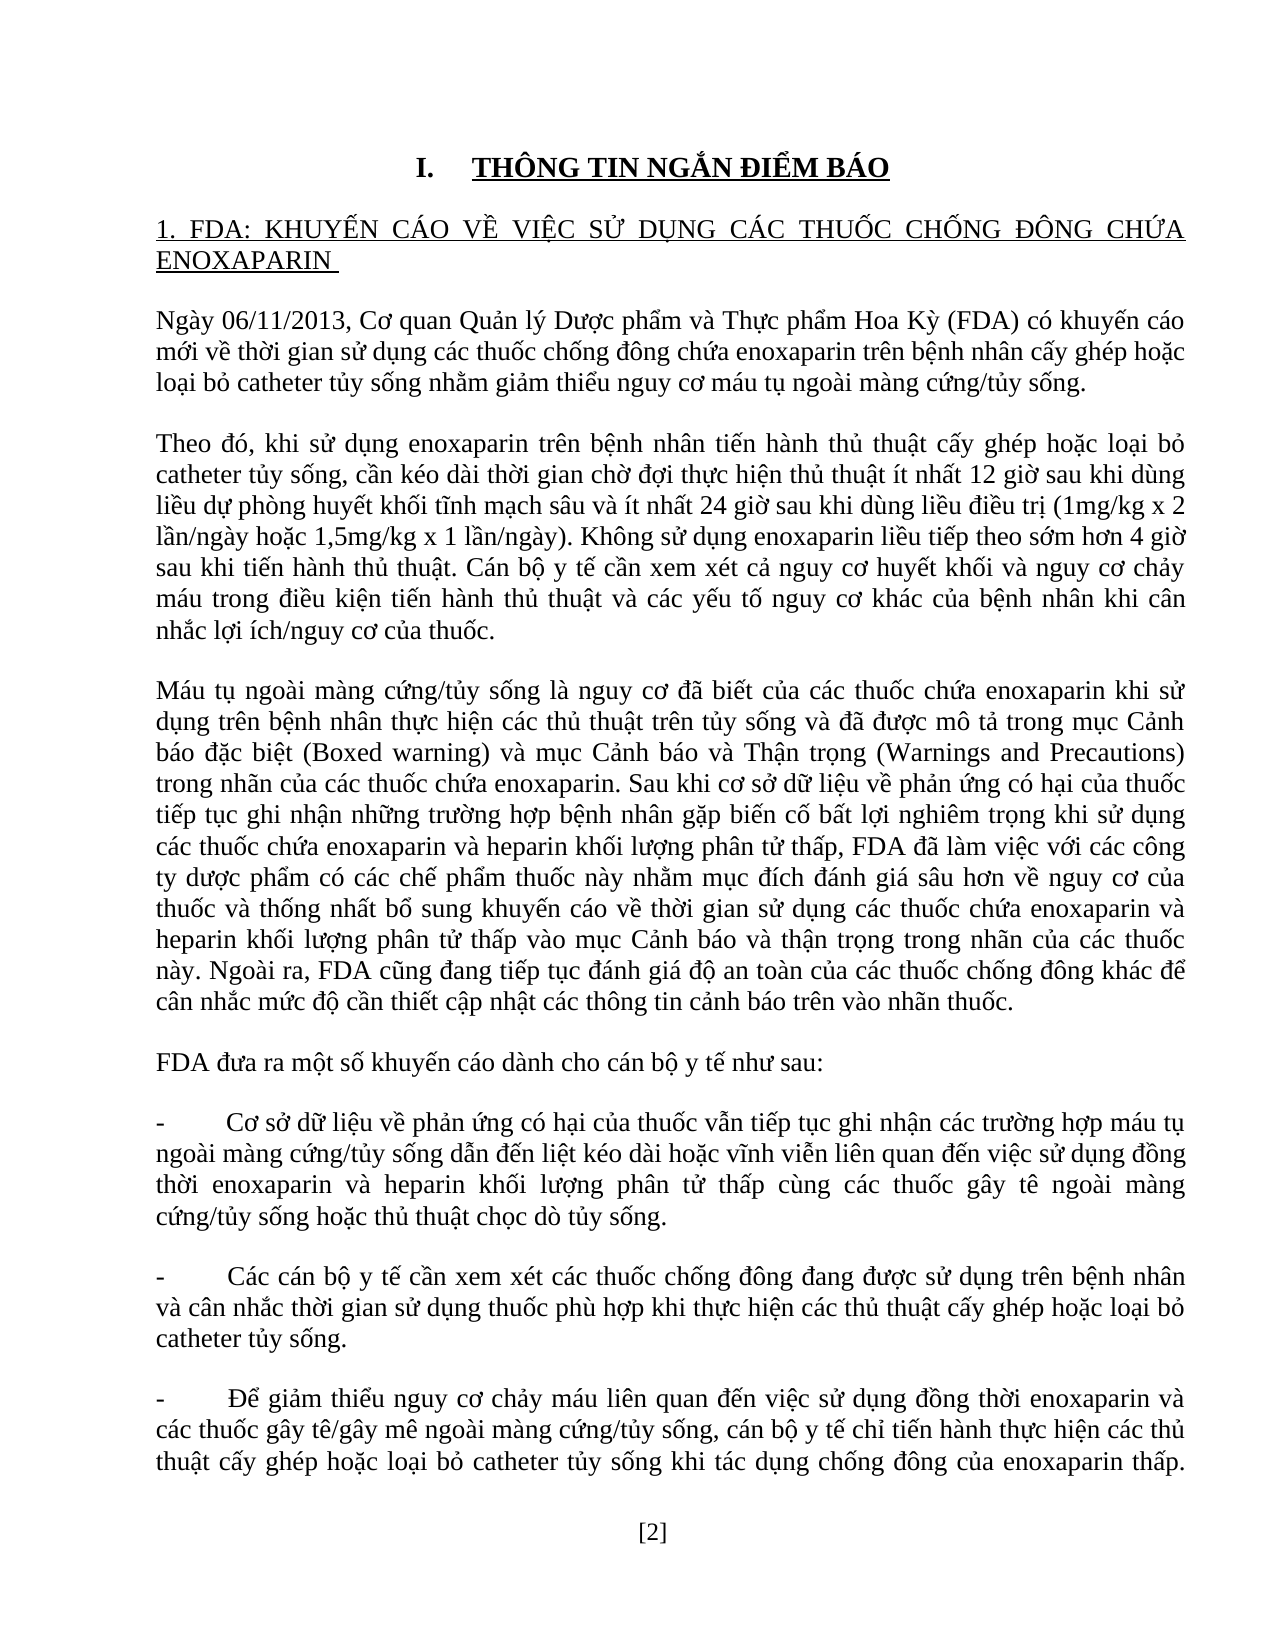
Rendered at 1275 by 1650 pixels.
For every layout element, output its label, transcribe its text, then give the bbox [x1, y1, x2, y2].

text Theo đó, khi sử dụng enoxaparin trên bệnh nhân tiến hành thủ thuật cấy ghép hoặc loại bỏ catheter tủy sống, cần kéo dài thời gian chờ đợi thực hiện thủ thuật ít nhất 12 giờ sau khi dùng liều dự phòng huyết khối tĩnh mạch sâu và ít nhất 24 giờ sau khi dùng liều điều trị (1mg/kg x 2 lần/ngày hoặc 1,5mg/kg x 1 lần/ngày). Không sử dụng enoxaparin liều tiếp theo sớm hơn 4 giờ sau khi tiến hành thủ thuật. Cán bộ y tế cần xem xét cả nguy cơ huyết khối và nguy cơ chảy máu trong điều kiện tiến hành thủ thuật và các yếu tố nguy cơ khác của bệnh nhân khi cân nhắc lợi ích/nguy cơ của thuốc. [156, 427, 1187, 645]
list THÔNG TIN NGẮN ĐIỂM BÁO [118, 150, 1187, 183]
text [156, 1382, 1187, 1476]
text - Cơ sở dữ liệu về phản ứng có hại của thuốc vẫn tiếp tục ghi nhận các trường hợp máu tụ ngoài màng cứng/tủy sống dẫn đến liệt kéo dài hoặc vĩnh viễn liên quan đến việc sử dụng đồng thời enoxaparin và heparin khối lượng phân tử thấp cùng các thuốc gây tê ngoài màng cứng/tủy sống hoặc thủ thuật chọc dò tủy sống. [156, 1106, 1187, 1231]
text Máu tụ ngoài màng cứng/tủy sống là nguy cơ đã biết của các thuốc chứa enoxaparin khi sử dụng trên bệnh nhân thực hiện các thủ thuật trên tủy sống và đã được mô tả trong mục Cảnh báo đặc biệt (Boxed warning) và mục Cảnh báo và Thận trọng (Warnings and Precautions) trong nhãn của các thuốc chứa enoxaparin. Sau khi cơ sở dữ liệu về phản ứng có hại của thuốc tiếp tục ghi nhận những trường hợp bệnh nhân gặp biến cố bất lợi nghiêm trọng khi sử dụng các thuốc chứa enoxaparin và heparin khối lượng phân tử thấp, FDA đã làm việc với các công ty dược phẩm có các chế phẩm thuốc này nhằm mục đích đánh giá sâu hơn về nguy cơ của thuốc và thống nhất bổ sung khuyến cáo về thời gian sử dụng các thuốc chứa enoxaparin và heparin khối lượng phân tử thấp vào mục Cảnh báo và thận trọng trong nhãn của các thuốc này. Ngoài ra, FDA cũng đang tiếp tục đánh giá độ an toàn của các thuốc chống đông khác để cân nhắc mức độ cần thiết cập nhật các thông tin cảnh báo trên vào nhãn thuốc. [156, 674, 1187, 1017]
text FDA đưa ra một số khuyến cáo dành cho cán bộ y tế như sau: [156, 1046, 1187, 1077]
text Ngày 06/11/2013, Cơ quan Quản lý Dược phẩm và Thực phẩm Hoa Kỳ (FDA) có khuyến cáo mới về thời gian sử dụng các thuốc chống đông chứa enoxaparin trên bệnh nhân cấy ghép hoặc loại bỏ catheter tủy sống nhằm giảm thiểu nguy cơ máu tụ ngoài màng cứng/tủy sống. [156, 304, 1187, 398]
text - Các cán bộ y tế cần xem xét các thuốc chống đông đang được sử dụng trên bệnh nhân và cân nhắc thời gian sử dụng thuốc phù hợp khi thực hiện các thủ thuật cấy ghép hoặc loại bỏ catheter tủy sống. [156, 1260, 1187, 1353]
text 1. FDA: KHUYẾN CÁO VỀ VIỆC SỬ DỤNG CÁC THUỐC CHỐNG ĐÔNG CHỨA ENOXAPARIN [156, 213, 1187, 275]
